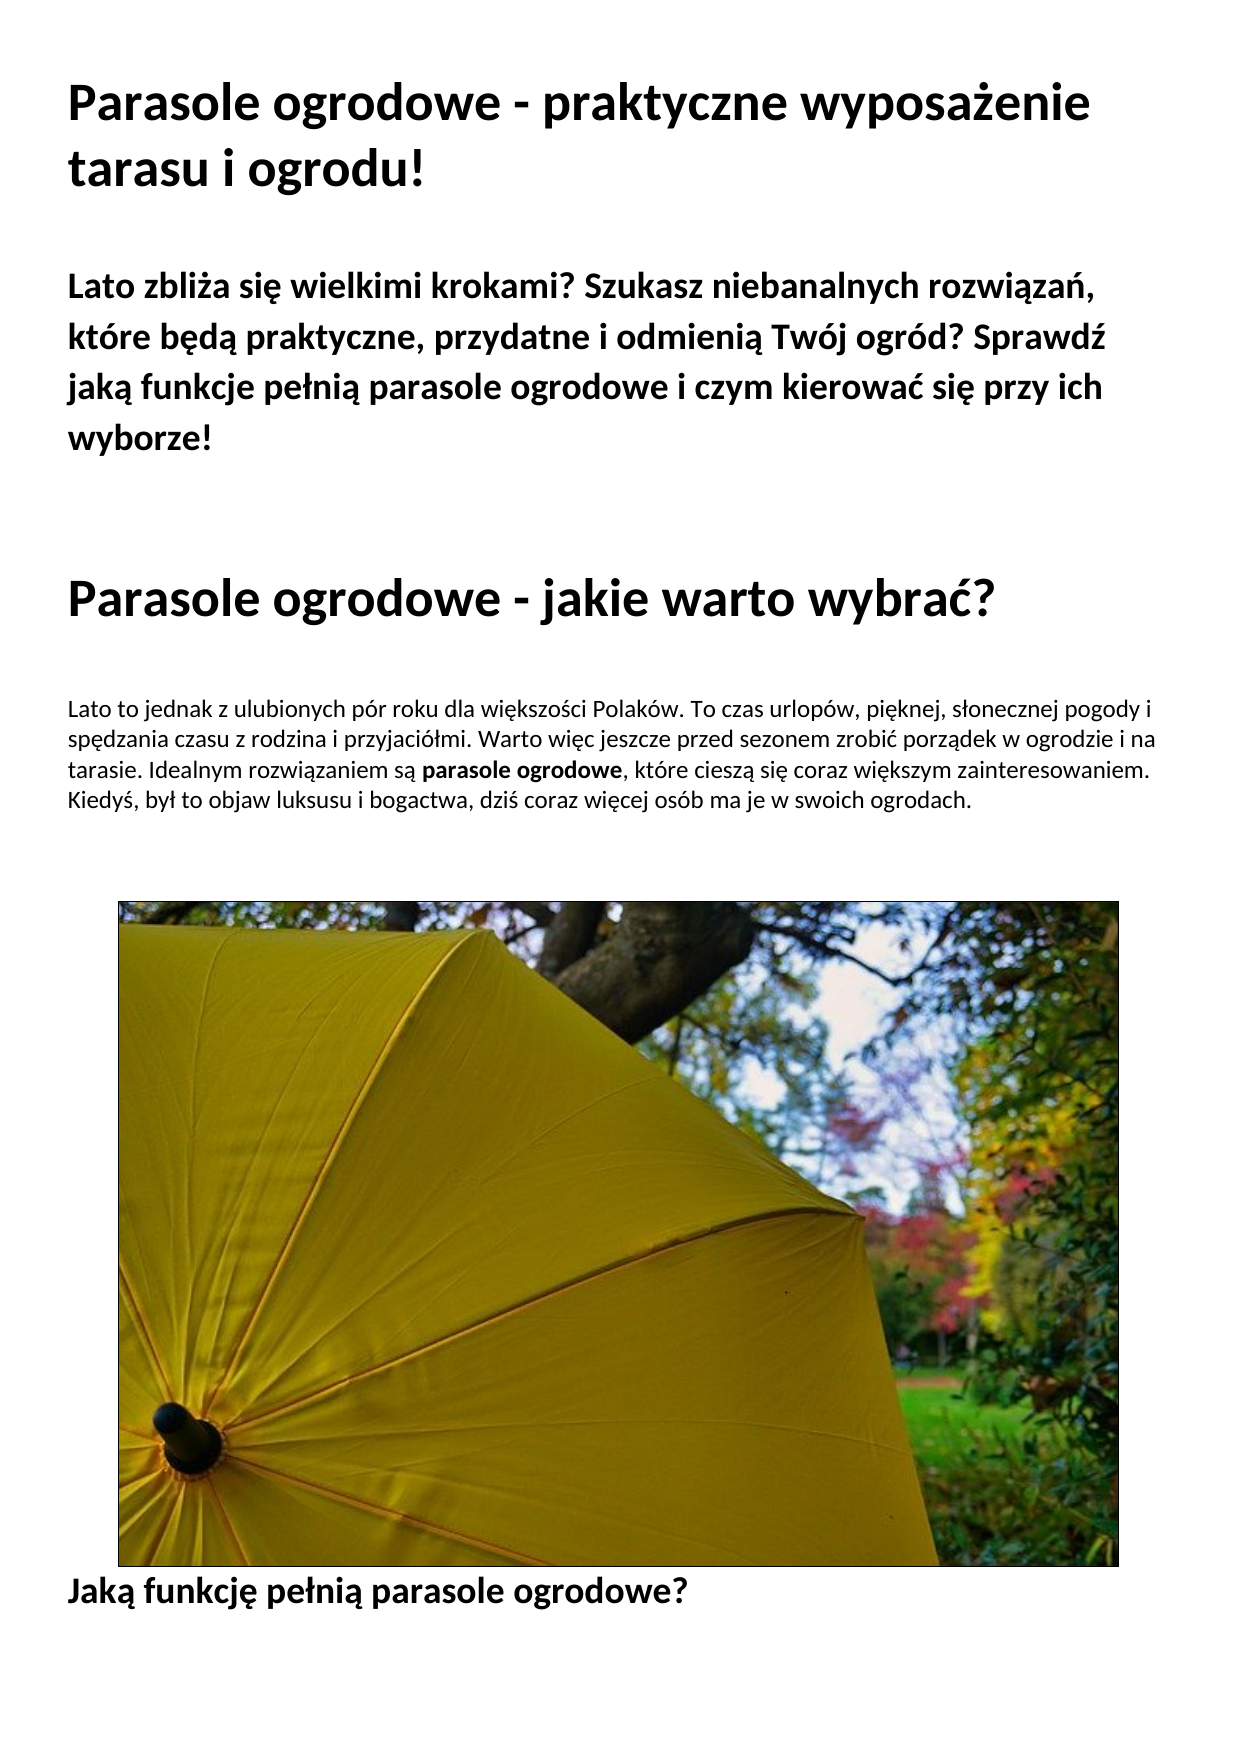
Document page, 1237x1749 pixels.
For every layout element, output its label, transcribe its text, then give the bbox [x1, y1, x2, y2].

text Parasole ogrodowe - praktyczne wyposażenie tarasu i ogrodu! [68, 68, 1169, 200]
text Jaką funkcję pełnią parasole ogrodowe? [68, 1567, 1169, 1613]
text Parasole ogrodowe - jakie warto wybrać? [68, 564, 1169, 630]
text Lato to jednak z ulubionych pór roku dla większości Polaków. To czas urlopów, pięknej, słonecznej pogody i spędzania czasu z rodzina i przyjaciółmi. Warto więc jeszcze przed sezonem zrobić porządek w ogrodzie i na tarasie. Idealnym rozwiązaniem są parasole ogrodowe, które cieszą się coraz większym zainteresowaniem. Kiedyś, był to objaw luksusu i bogactwa, dziś coraz więcej osób ma je w swoich ogrodach. [68, 693, 1169, 815]
picture [119, 902, 1118, 1566]
text Lato zbliża się wielkimi krokami? Szukasz niebanalnych rozwiązań, które będą praktyczne, przydatne i odmienią Twój ogród? Sprawdź jaką funkcje pełnią parasole ogrodowe i czym kierować się przy ich wyborze! [68, 262, 1169, 459]
